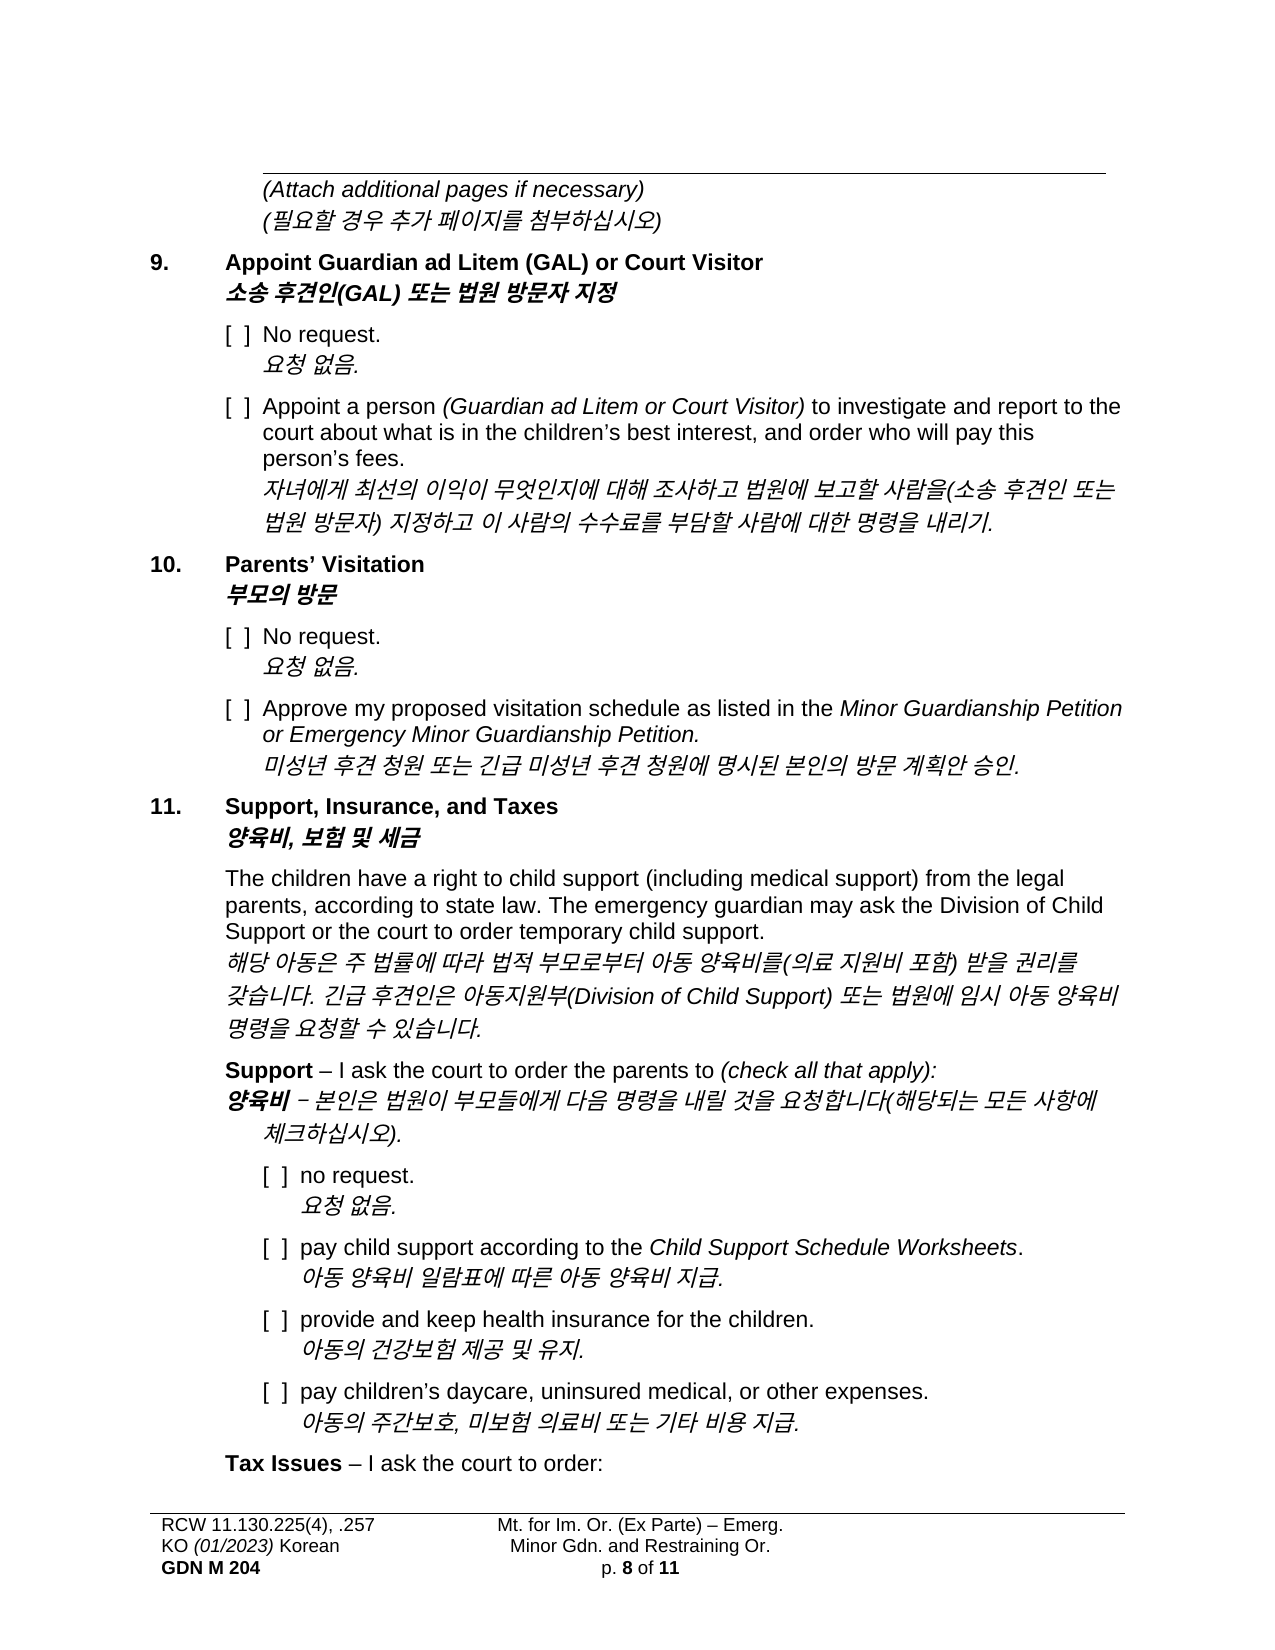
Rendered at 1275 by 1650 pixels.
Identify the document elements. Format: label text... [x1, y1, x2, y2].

text 자녀에게 최선의 이익이 무엇인지에 대해 조사하고 법원에 보고할 사람을(소송 후견인 또는 법원 방문자) 지정하고 이 사람의 수수료를 부담할 사람에 대한 명령을 내리기. [225, 472, 1125, 538]
text 양육비 – 본인은 법원이 부모들에게 다음 명령을 내릴 것을 요청합니다(해당되는 모든 사항에 체크하십시오). [225, 1083, 1125, 1149]
text Tax Issues – I ask the court to order: [225, 1450, 1125, 1477]
text [ ] No request. [225, 321, 1125, 347]
text 해당 아동은 주 법률에 따라 법적 부모로부터 아동 양육비를(의료 지원비 포함) 받을 권리를 갖습니다. 긴급 후견인은 아동지원부(Division of Child Support) 또는 법원에 임시 아동 양육비 명령을 요청할 수 있습니다. [225, 944, 1125, 1044]
text [ ] no request. [262, 1162, 1125, 1188]
text [ ] Appoint a person (Guardian ad Litem or Court Visitor) to investigate and report to the court about what is in the children’s best interest, and order who will pay this person’s fees. [225, 393, 1125, 472]
list 양육비, 보험 및 세금 [150, 819, 1125, 853]
text [ ] No request. [225, 623, 1125, 649]
text 미성년 후견 청원 또는 긴급 미성년 후견 청원에 명시된 본인의 방문 계획안 승인. [225, 747, 1125, 781]
text (필요할 경우 추가 페이지를 첨부하십시오) [262, 203, 1125, 236]
text [ ] Approve my proposed visitation schedule as listed in the Minor Guardianship Petition or Emergency Minor Guardianship Petition. [225, 695, 1125, 747]
text 아동의 건강보험 제공 및 유지. [262, 1332, 1125, 1366]
list 부모의 방문 [150, 577, 1125, 610]
text 아동 양육비 일람표에 따른 아동 양육비 지급. [262, 1260, 1125, 1293]
text 아동의 주간보호, 미보험 의료비 또는 기타 비용 지급. [262, 1404, 1125, 1438]
list 11. Support, Insurance, and Taxes [150, 793, 1125, 819]
text [ ] pay children’s daycare, uninsured medical, or other expenses. [262, 1378, 1125, 1404]
text [ ] provide and keep health insurance for the children. [262, 1306, 1125, 1332]
list 9. Appoint Guardian ad Litem (GAL) or Court Visitor [150, 248, 1125, 275]
text (Attach additional pages if necessary) [262, 176, 1125, 203]
text The children have a right to child support (including medical support) from the legal parents, according to state law. The emergency guardian may ask the Division of Child Support or the court to order temporary child support. [225, 865, 1125, 944]
text Support – I ask the court to order the parents to (check all that apply): [225, 1057, 1125, 1083]
list 소송 후견인(GAL) 또는 법원 방문자 지정 [150, 275, 1125, 308]
list 10. Parents’ Visitation [150, 551, 1125, 577]
text [ ] pay child support according to the Child Support Schedule Worksheets. [262, 1234, 1125, 1260]
text 요청 없음. [262, 1188, 1125, 1221]
text 요청 없음. [225, 347, 1125, 380]
text 요청 없음. [225, 649, 1125, 682]
